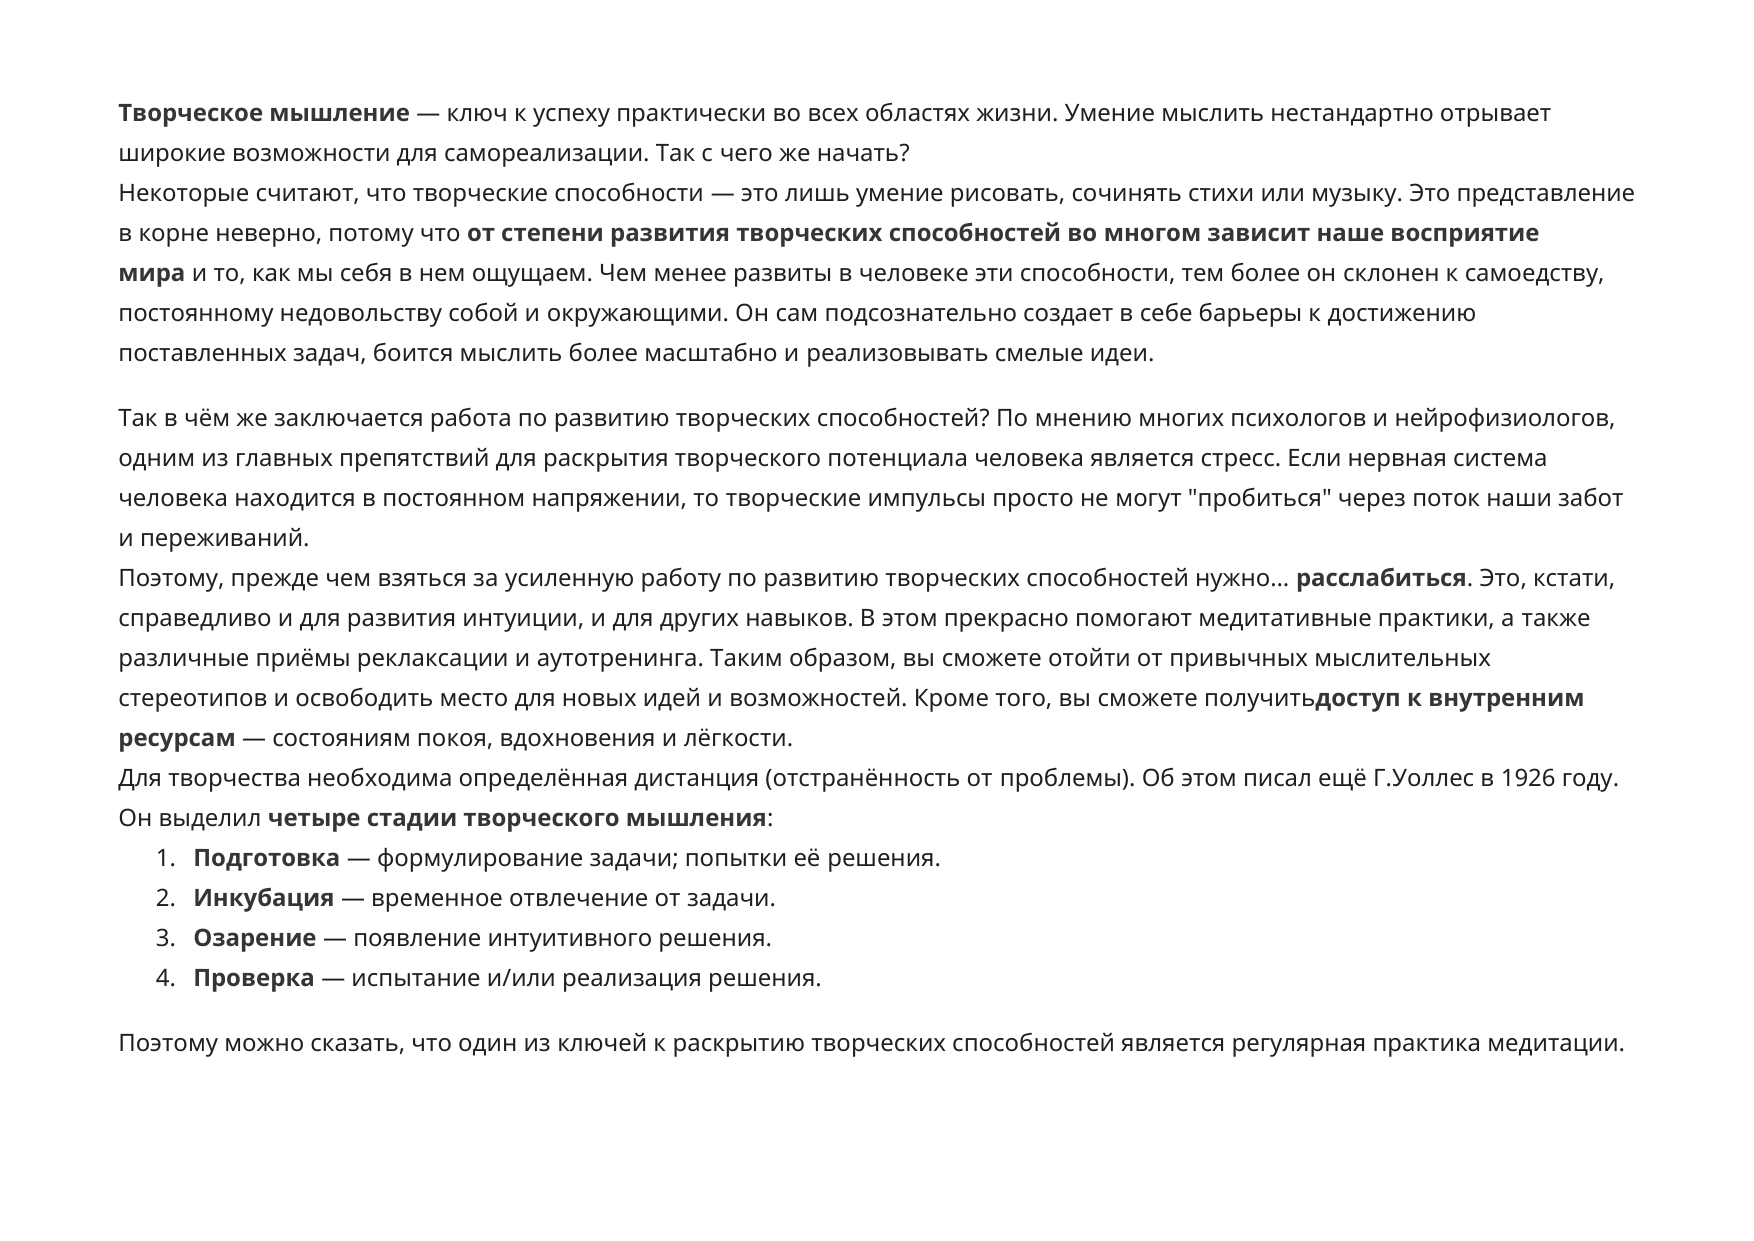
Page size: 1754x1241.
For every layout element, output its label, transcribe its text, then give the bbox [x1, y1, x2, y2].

list Подготовка — формулирование задачи; попытки её решения. [156, 833, 1636, 873]
text Так в чём же заключается работа по развитию творческих способностей? По мнению многих психологов и нейрофизиологов, одним из главных препятствий для раскрытия творческого потенциала человека является стресс. Если нервная система человека находится в постоянном напряжении, то творческие импульсы просто не могут "пробиться" через поток наши забот и переживаний. [118, 393, 1636, 553]
list Проверка — испытание и/или реализация решения. [156, 953, 1636, 993]
text Для творчества необходима определённая дистанция (отстранённость от проблемы). Об этом писал ещё Г.Уоллес в 1926 году. Он выделил четыре стадии творческого мышления: [118, 753, 1636, 833]
text Поэтому можно сказать, что один из ключей к раскрытию творческих способностей является регулярная практика медитации. [118, 1018, 1636, 1058]
text Поэтому, прежде чем взяться за усиленную работу по развитию творческих способностей нужно… расслабиться. Это, кстати, справедливо и для развития интуиции, и для других навыков. В этом прекрасно помогают медитативные практики, а также различные приёмы реклаксации и аутотренинга. Таким образом, вы сможете отойти от привычных мыслительных стереотипов и освободить место для новых идей и возможностей. Кроме того, вы сможете получитьдоступ к внутренним ресурсам — состояниям покоя, вдохновения и лёгкости. [118, 553, 1636, 753]
list Озарение — появление интуитивного решения. [156, 913, 1636, 953]
list Инкубация — временное отвлечение от задачи. [156, 873, 1636, 913]
text Творческое мышление — ключ к успеху практически во всех областях жизни. Умение мыслить нестандартно отрывает широкие возможности для самореализации. Так с чего же начать? [118, 88, 1636, 168]
text Некоторые считают, что творческие способности — это лишь умение рисовать, сочинять стихи или музыку. Это представление в корне неверно, потому что от степени развития творческих способностей во многом зависит наше восприятие мира и то, как мы себя в нем ощущаем. Чем менее развиты в человеке эти способности, тем более он склонен к самоедству, постоянному недовольству собой и окружающими. Он сам подсознательно создает в себе барьеры к достижению поставленных задач, боится мыслить более масштабно и реализовывать смелые идеи. [118, 168, 1636, 368]
